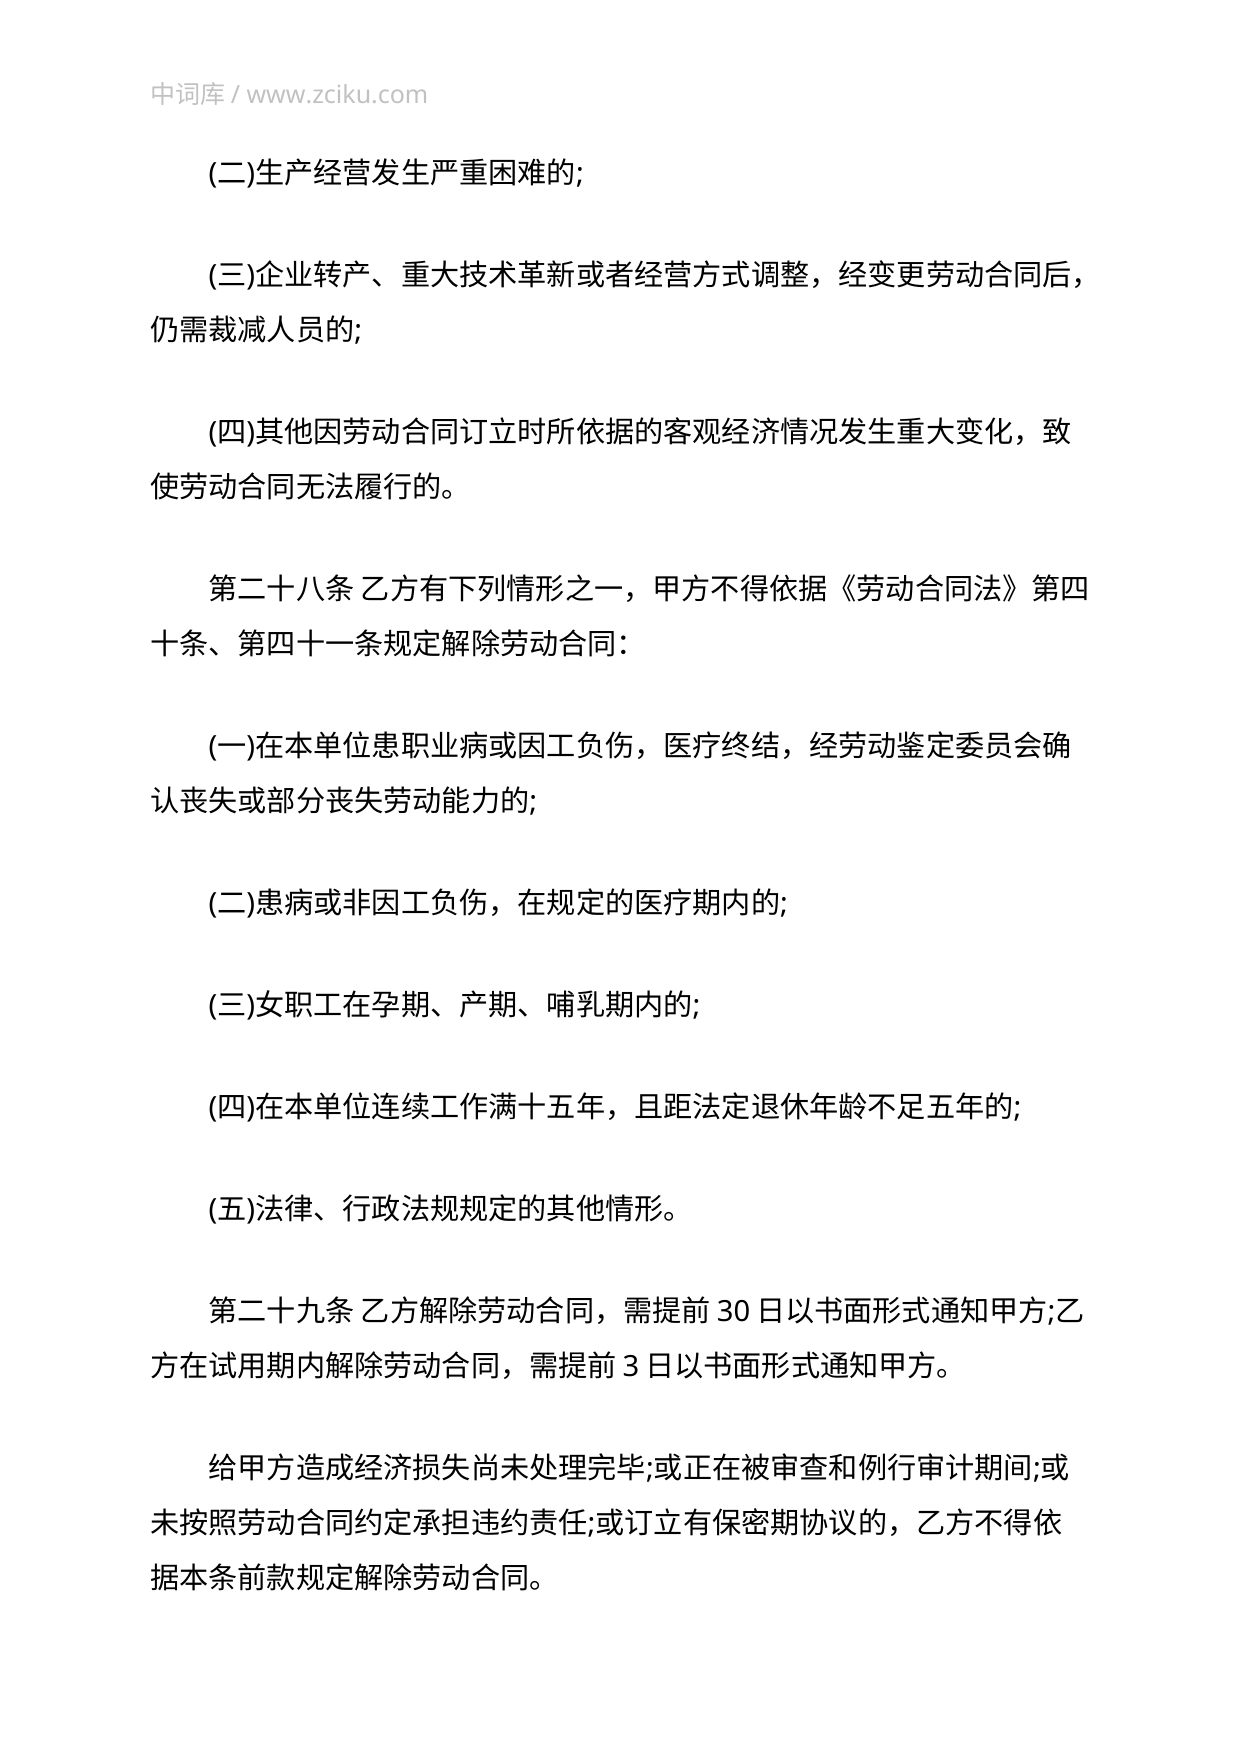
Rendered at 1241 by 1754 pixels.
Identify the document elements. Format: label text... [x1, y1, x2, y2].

text (三)女职工在孕期、产期、哺乳期内的; [150, 981, 1090, 1024]
text 第二十八条 乙方有下列情形之一，甲方不得依据《劳动合同法》第四十条、第四十一条规定解除劳动合同： [150, 566, 1090, 663]
text (二)生产经营发生严重困难的; [150, 150, 1090, 192]
text (一)在本单位患职业病或因工负伤，医疗终结，经劳动鉴定委员会确认丧失或部分丧失劳动能力的; [150, 722, 1090, 820]
text (五)法律、行政法规规定的其他情形。 [150, 1185, 1090, 1228]
text (四)在本单位连续工作满十五年，且距法定退休年龄不足五年的; [150, 1083, 1090, 1126]
text 第二十九条 乙方解除劳动合同，需提前30日以书面形式通知甲方;乙方在试用期内解除劳动合同，需提前3日以书面形式通知甲方。 [150, 1287, 1090, 1385]
text (三)企业转产、重大技术革新或者经营方式调整，经变更劳动合同后，仍需裁减人员的; [150, 252, 1090, 349]
text (二)患病或非因工负伤，在规定的医疗期内的; [150, 879, 1090, 922]
text 给甲方造成经济损失尚未处理完毕;或正在被审查和例行审计期间;或未按照劳动合同约定承担违约责任;或订立有保密期协议的，乙方不得依据本条前款规定解除劳动合同。 [150, 1444, 1090, 1597]
text (四)其他因劳动合同订立时所依据的客观经济情况发生重大变化，致使劳动合同无法履行的。 [150, 409, 1090, 506]
